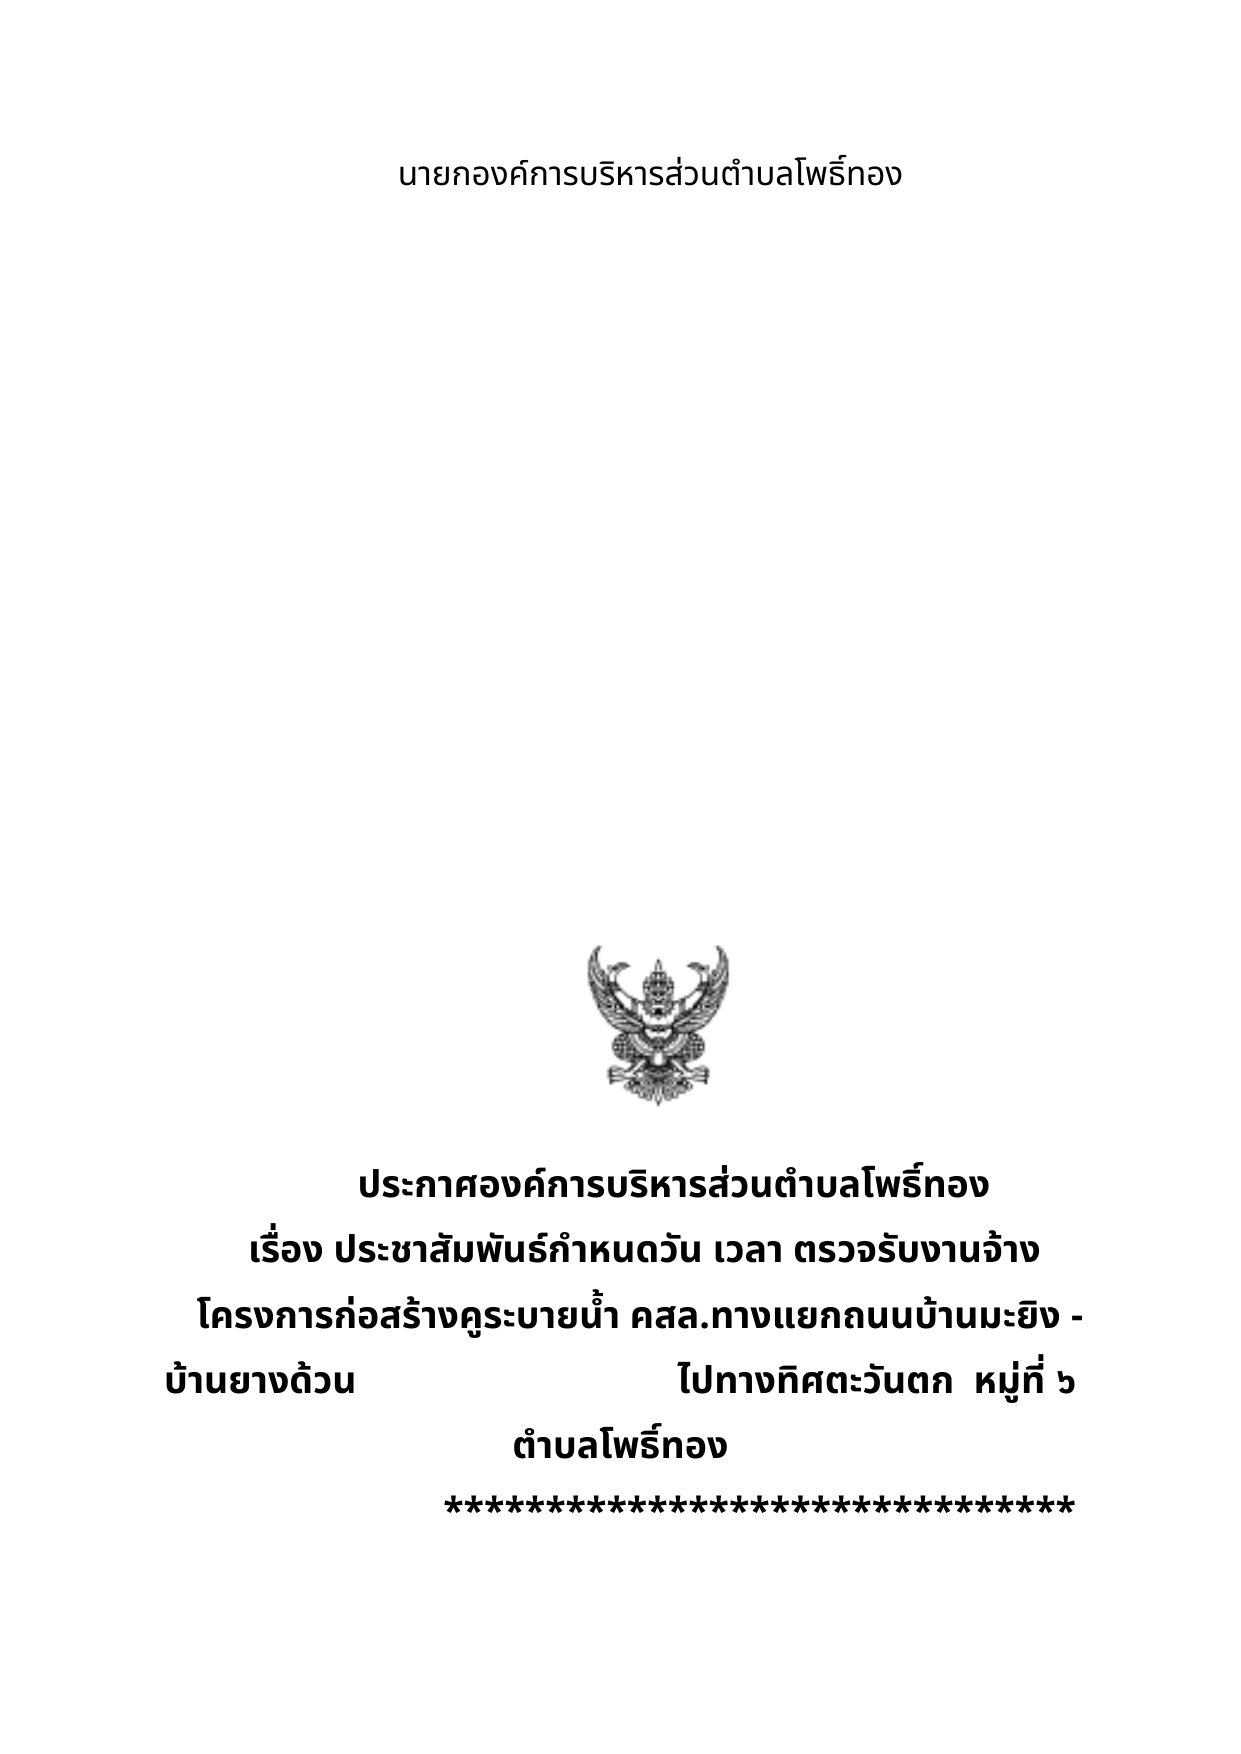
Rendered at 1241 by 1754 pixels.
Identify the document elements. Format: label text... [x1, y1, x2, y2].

text ******************************* [300, 1484, 1090, 1535]
text ประกาศองค์การบริหารส่วนตำบลโพธิ์ทอง [150, 1158, 1090, 1214]
text เรื่อง ประชาสัมพันธ์กำหนดวัน เวลา ตรวจรับงานจ้าง [150, 1223, 1090, 1280]
text โครงการก่อสร้างคูระบายน้ำ คสล.ทางแยกถนนบ้านมะยิง - บ้านยางด้วน ไปทางทิศตะวันตก หมู่ที่ ๖ ตำบลโพธิ์ทอง [150, 1288, 1090, 1476]
text นายกองค์การบริหารส่วนตำบลโพธิ์ทอง [150, 150, 1090, 200]
